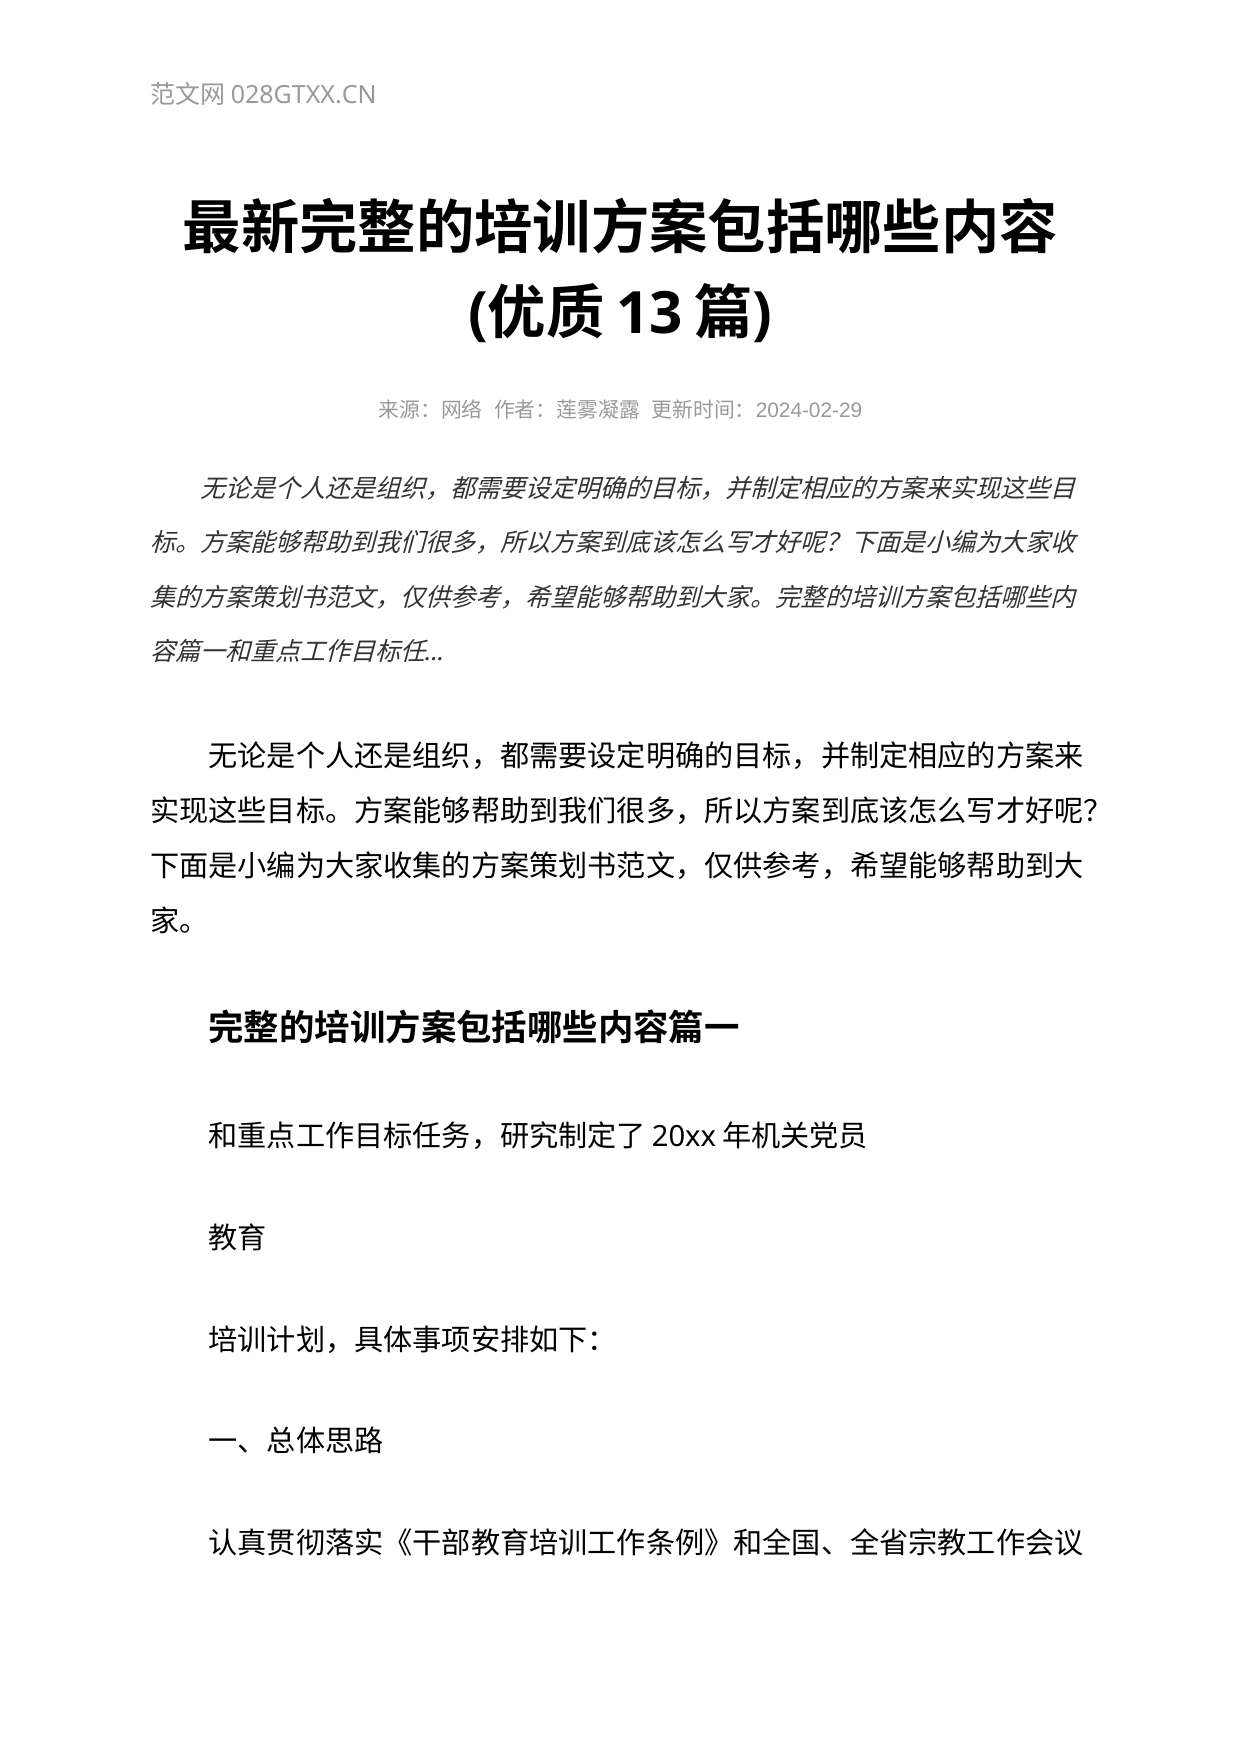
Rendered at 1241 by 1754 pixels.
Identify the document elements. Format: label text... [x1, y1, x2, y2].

text 无论是个人还是组织，都需要设定明确的目标，并制定相应的方案来实现这些目标。方案能够帮助到我们很多，所以方案到底该怎么写才好呢？下面是小编为大家收集的方案策划书范文，仅供参考，希望能够帮助到大家。 [150, 733, 1090, 939]
text 和重点工作目标任务，研究制定了20xx年机关党员 [150, 1112, 1090, 1155]
text 教育 [150, 1214, 1090, 1257]
text 完整的培训方案包括哪些内容篇一 [150, 999, 1090, 1050]
text 培训计划，具体事项安排如下： [150, 1316, 1090, 1358]
text 无论是个人还是组织，都需要设定明确的目标，并制定相应的方案来实现这些目标。方案能够帮助到我们很多，所以方案到底该怎么写才好呢？下面是小编为大家收集的方案策划书范文，仅供参考，希望能够帮助到大家。完整的培训方案包括哪些内容篇一和重点工作目标任... [150, 468, 1090, 668]
subtitle 最新完整的培训方案包括哪些内容(优质13篇) [150, 181, 1090, 351]
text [150, 1520, 1090, 1562]
text 一、总体思路 [150, 1418, 1090, 1460]
text 来源：网络 作者：莲雾凝露 更新时间：2024-02-29 [150, 397, 1090, 421]
